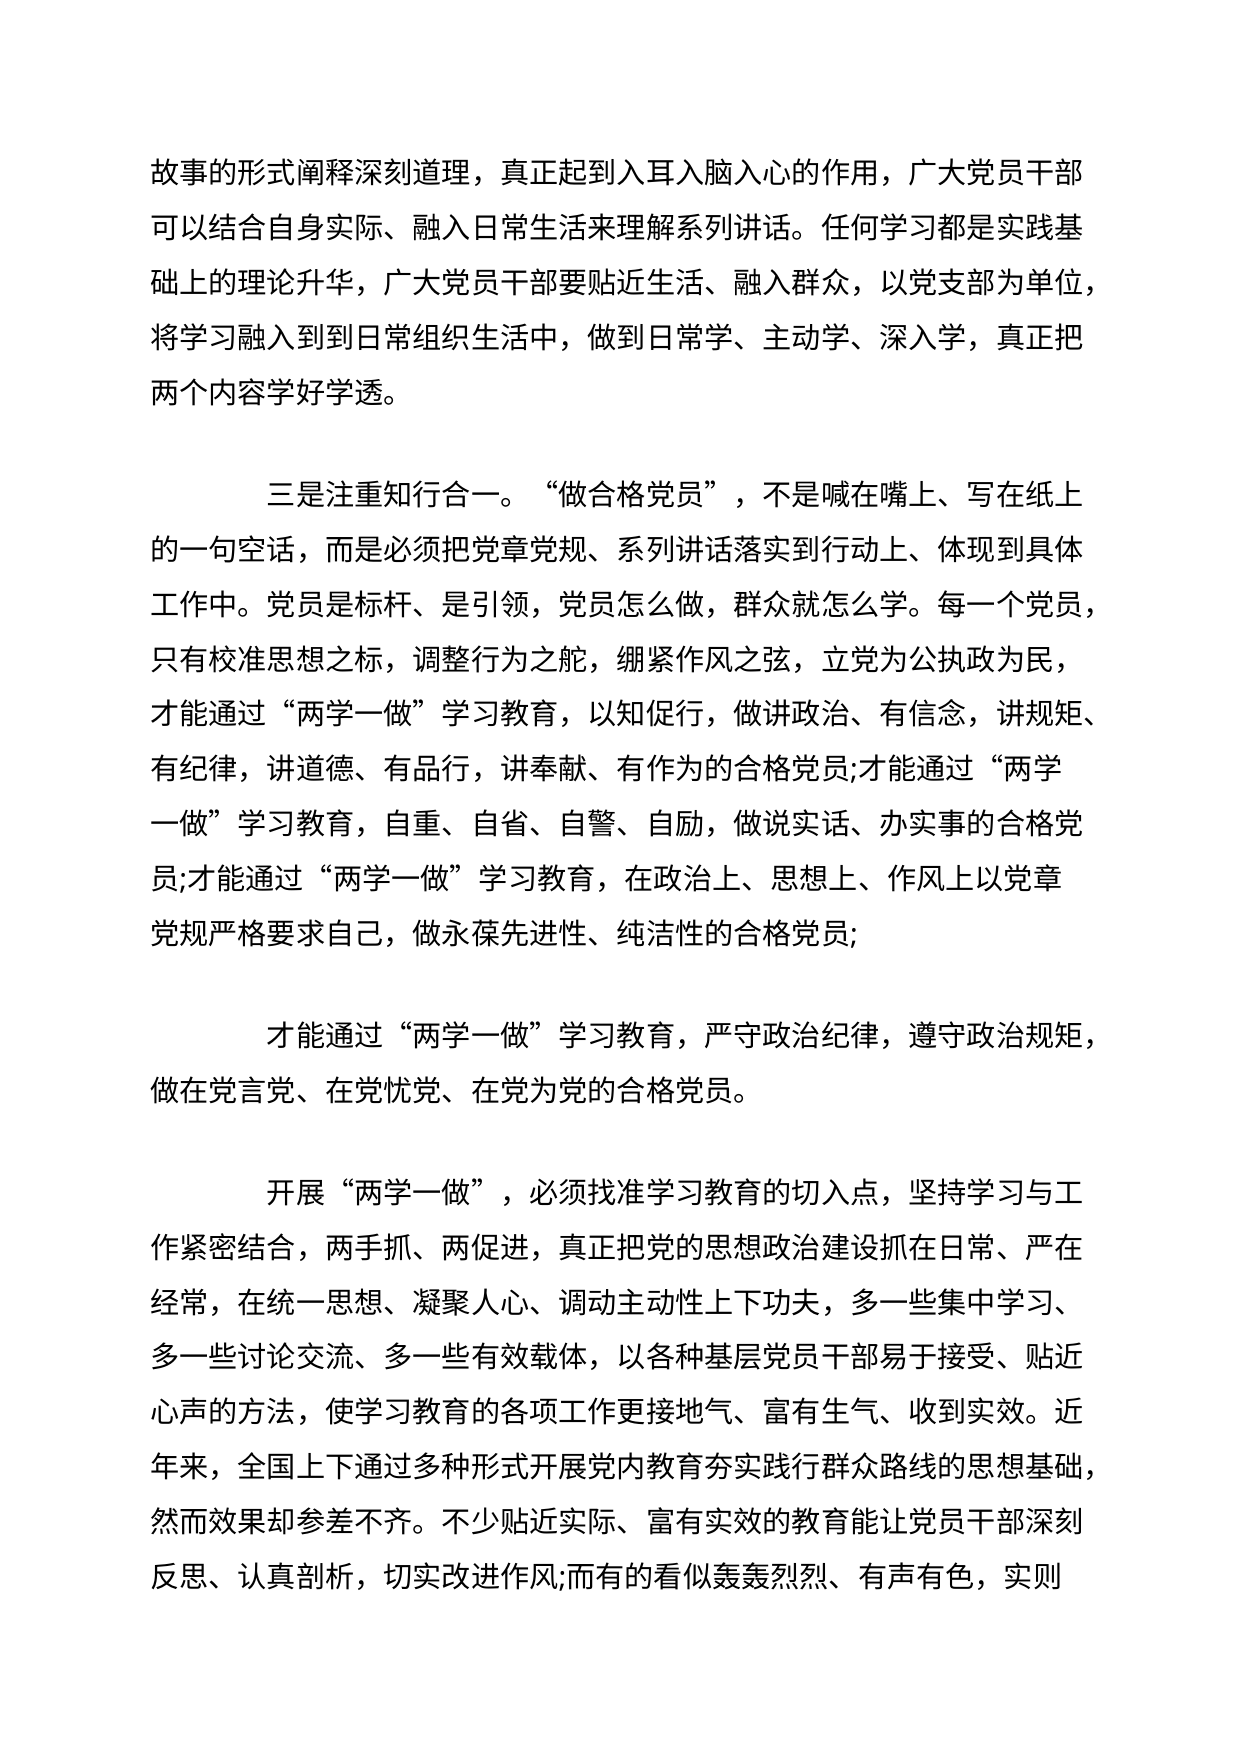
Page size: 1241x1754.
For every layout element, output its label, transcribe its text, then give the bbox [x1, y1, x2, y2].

text 三是注重知行合一。“做合格党员”，不是喊在嘴上、写在纸上的一句空话，而是必须把党章党规、系列讲话落实到行动上、体现到具体工作中。党员是标杆、是引领，党员怎么做，群众就怎么学。每一个党员，只有校准思想之标，调整行为之舵，绷紧作风之弦，立党为公执政为民，才能通过“两学一做”学习教育，以知促行，做讲政治、有信念，讲规矩、有纪律，讲道德、有品行，讲奉献、有作为的合格党员;才能通过“两学一做”学习教育，自重、自省、自警、自励，做说实话、办实事的合格党员;才能通过“两学一做”学习教育，在政治上、思想上、作风上以党章党规严格要求自己，做永葆先进性、纯洁性的合格党员; [150, 471, 1090, 953]
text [150, 1169, 1090, 1596]
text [150, 150, 1090, 412]
text 才能通过“两学一做”学习教育，严守政治纪律，遵守政治规矩，做在党言党、在党忧党、在党为党的合格党员。 [150, 1013, 1090, 1110]
